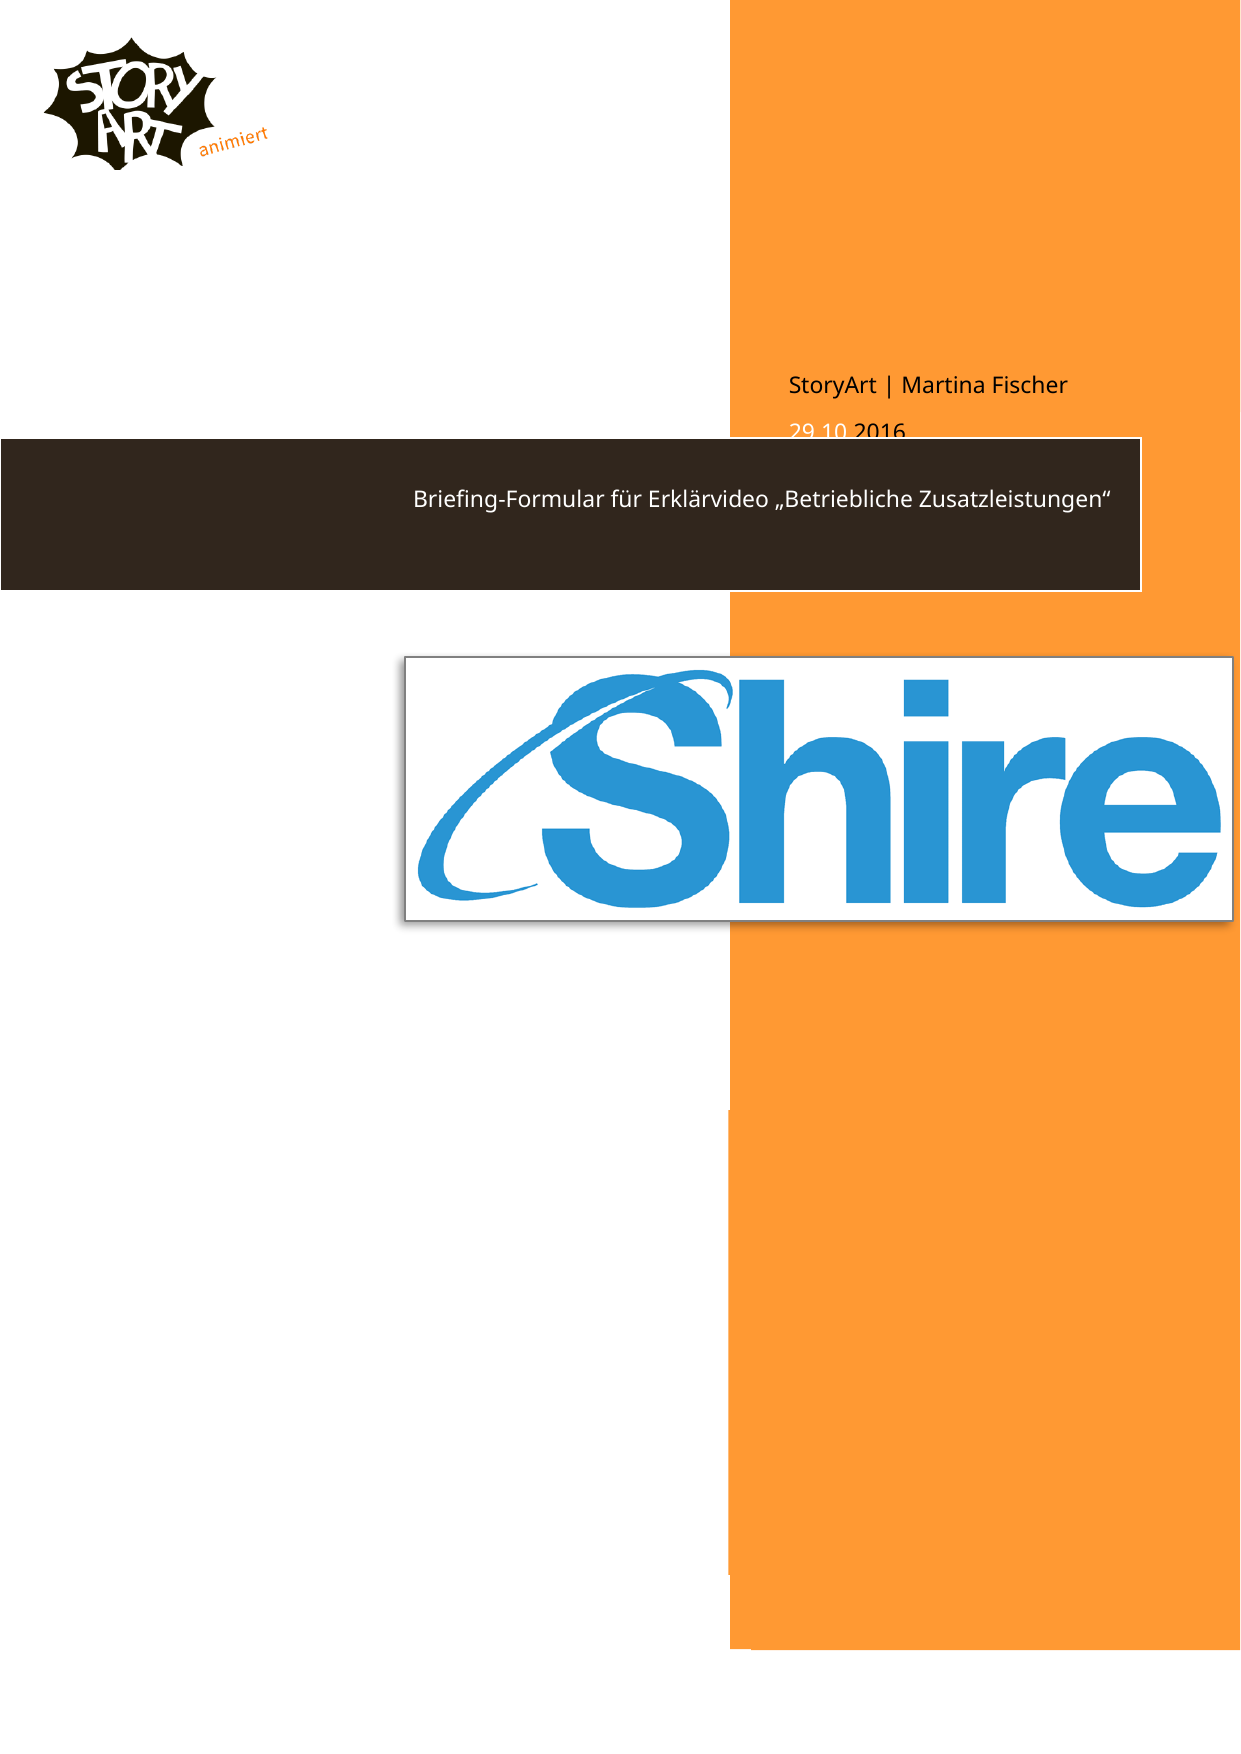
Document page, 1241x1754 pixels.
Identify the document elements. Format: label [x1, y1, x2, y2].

picture [42, 37, 267, 169]
picture [406, 658, 1232, 920]
